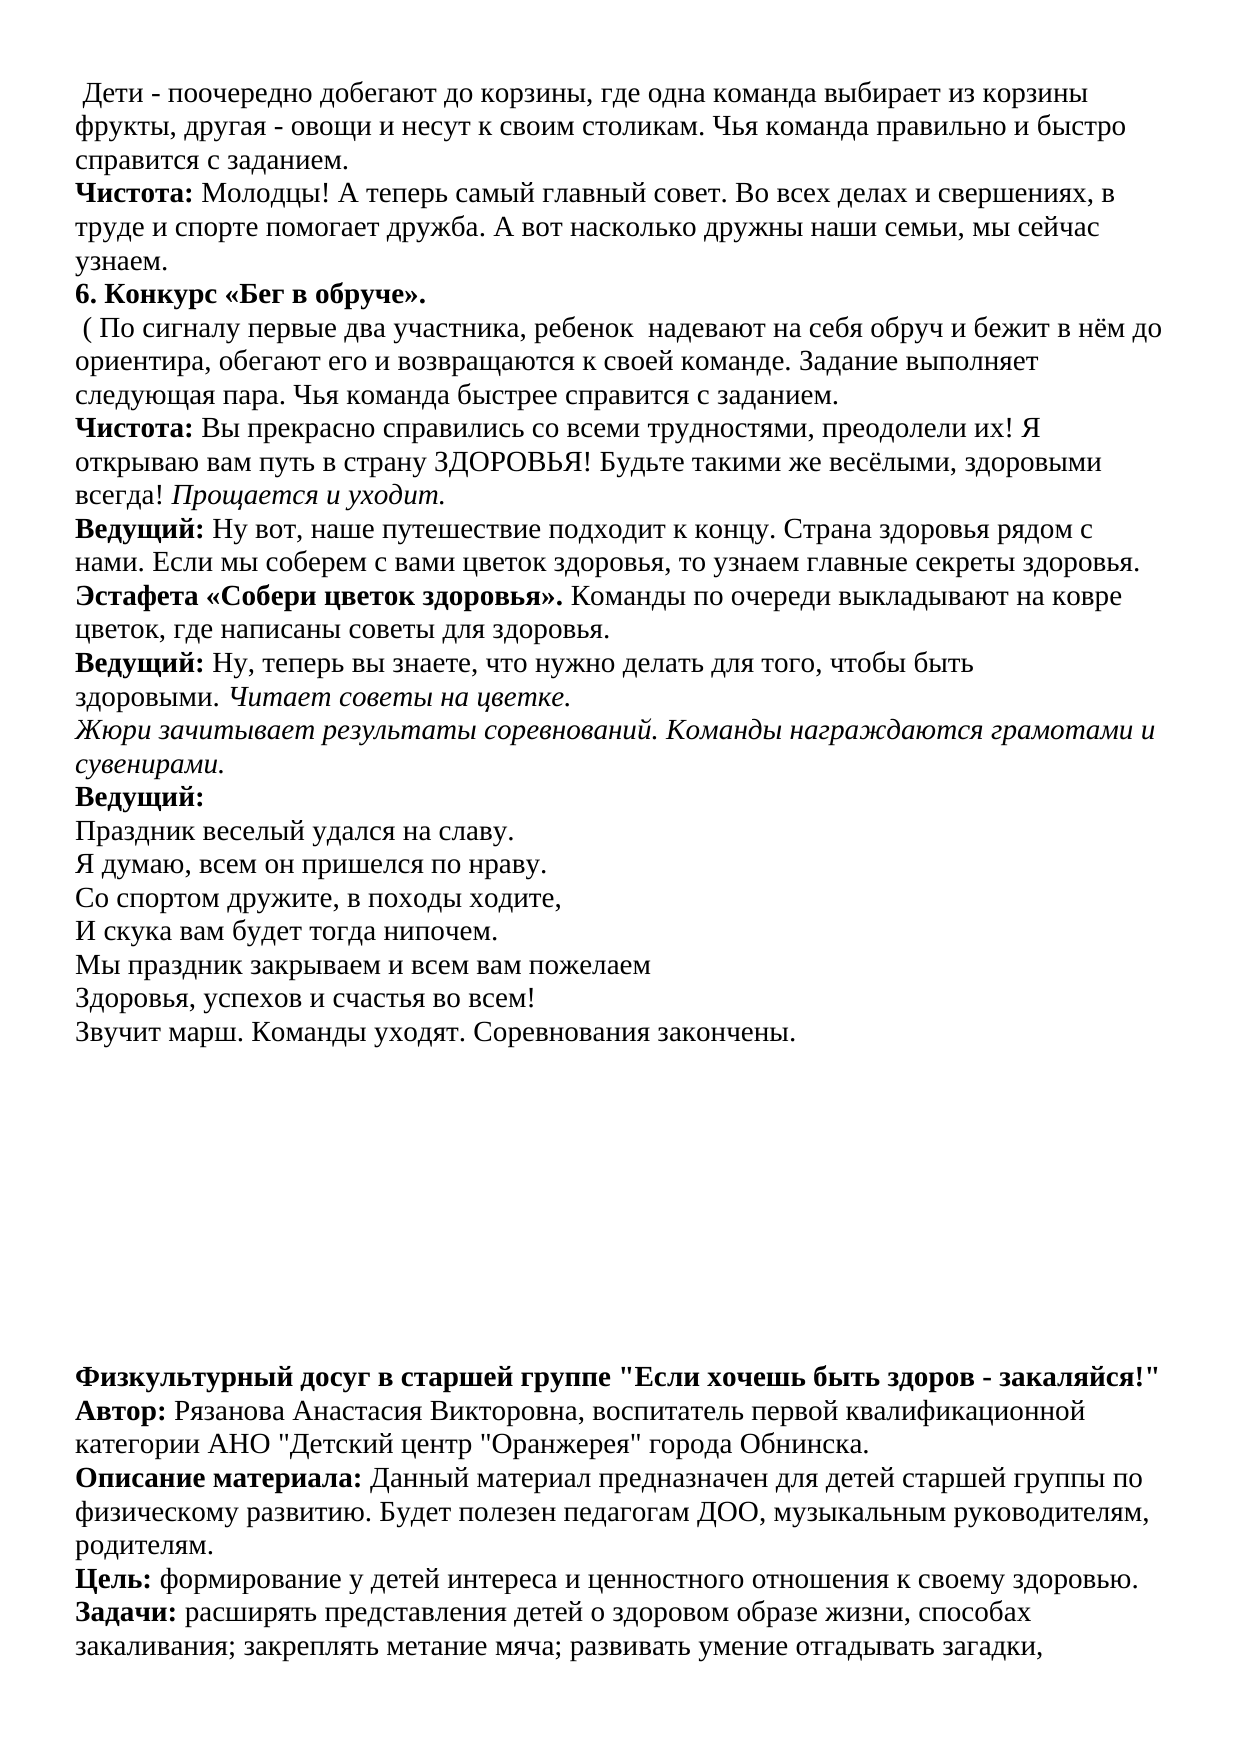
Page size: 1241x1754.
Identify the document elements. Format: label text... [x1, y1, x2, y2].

text Ведущий: Ну вот, наше путешествие подходит к концу. Страна здоровья рядом с нами. Если мы соберем с вами цветок здоровья, то узнаем главные секреты здоровья. [75, 511, 1165, 578]
text Праздник веселый удался на славу. [75, 813, 1165, 846]
text Чистота: Вы прекрасно справились со всеми трудностями, преодолели их! Я открываю вам путь в страну ЗДОРОВЬЯ! Будьте такими же весёлыми, здоровыми всегда! Прощается и уходит. [75, 410, 1165, 511]
text Я думаю, всем он пришелся по нраву. [75, 846, 1165, 880]
text Ведущий: [75, 779, 1165, 813]
text Ведущий: Ну, теперь вы знаете, что нужно делать для того, чтобы быть здоровыми. Читает советы на цветке. [75, 645, 1165, 712]
text Дети - поочередно добегают до корзины, где одна команда выбирает из корзины фрукты, другая - овощи и несут к своим столикам. Чья команда правильно и быстро справится с заданием. [75, 75, 1165, 176]
text Мы праздник закрываем и всем вам пожелаем [75, 947, 1165, 981]
text ( По сигналу первые два участника, ребенок надевают на себя обруч и бежит в нём до ориентира, обегают его и возвращаются к своей команде. Задание выполняет следующая пара. Чья команда быстрее справится с заданием. [75, 310, 1165, 410]
text Чистота: Молодцы! А теперь самый главный совет. Во всех делах и свершениях, в труде и спорте помогает дружба. А вот насколько дружны наши семьи, мы сейчас узнаем. [75, 176, 1165, 276]
text Жюри зачитывает результаты соревнований. Команды награждаются грамотами и сувенирами. [75, 712, 1165, 779]
text И скука вам будет тогда нипочем. [75, 913, 1165, 947]
text 6. Конкурс «Бег в обруче». [75, 276, 1165, 310]
text Здоровья, успехов и счастья во всем! [75, 981, 1165, 1014]
text Звучит марш. Команды уходят. Соревнования закончены. [75, 1014, 1165, 1048]
text Эстафета «Собери цветок здоровья». Команды по очереди выкладывают на ковре цветок, где написаны советы для здоровья. [75, 578, 1165, 645]
text Физкультурный досуг в старшей группе "Если хочешь быть здоров - закаляйся!" [75, 1359, 1165, 1393]
text Со спортом дружите, в походы ходите, [75, 880, 1165, 913]
